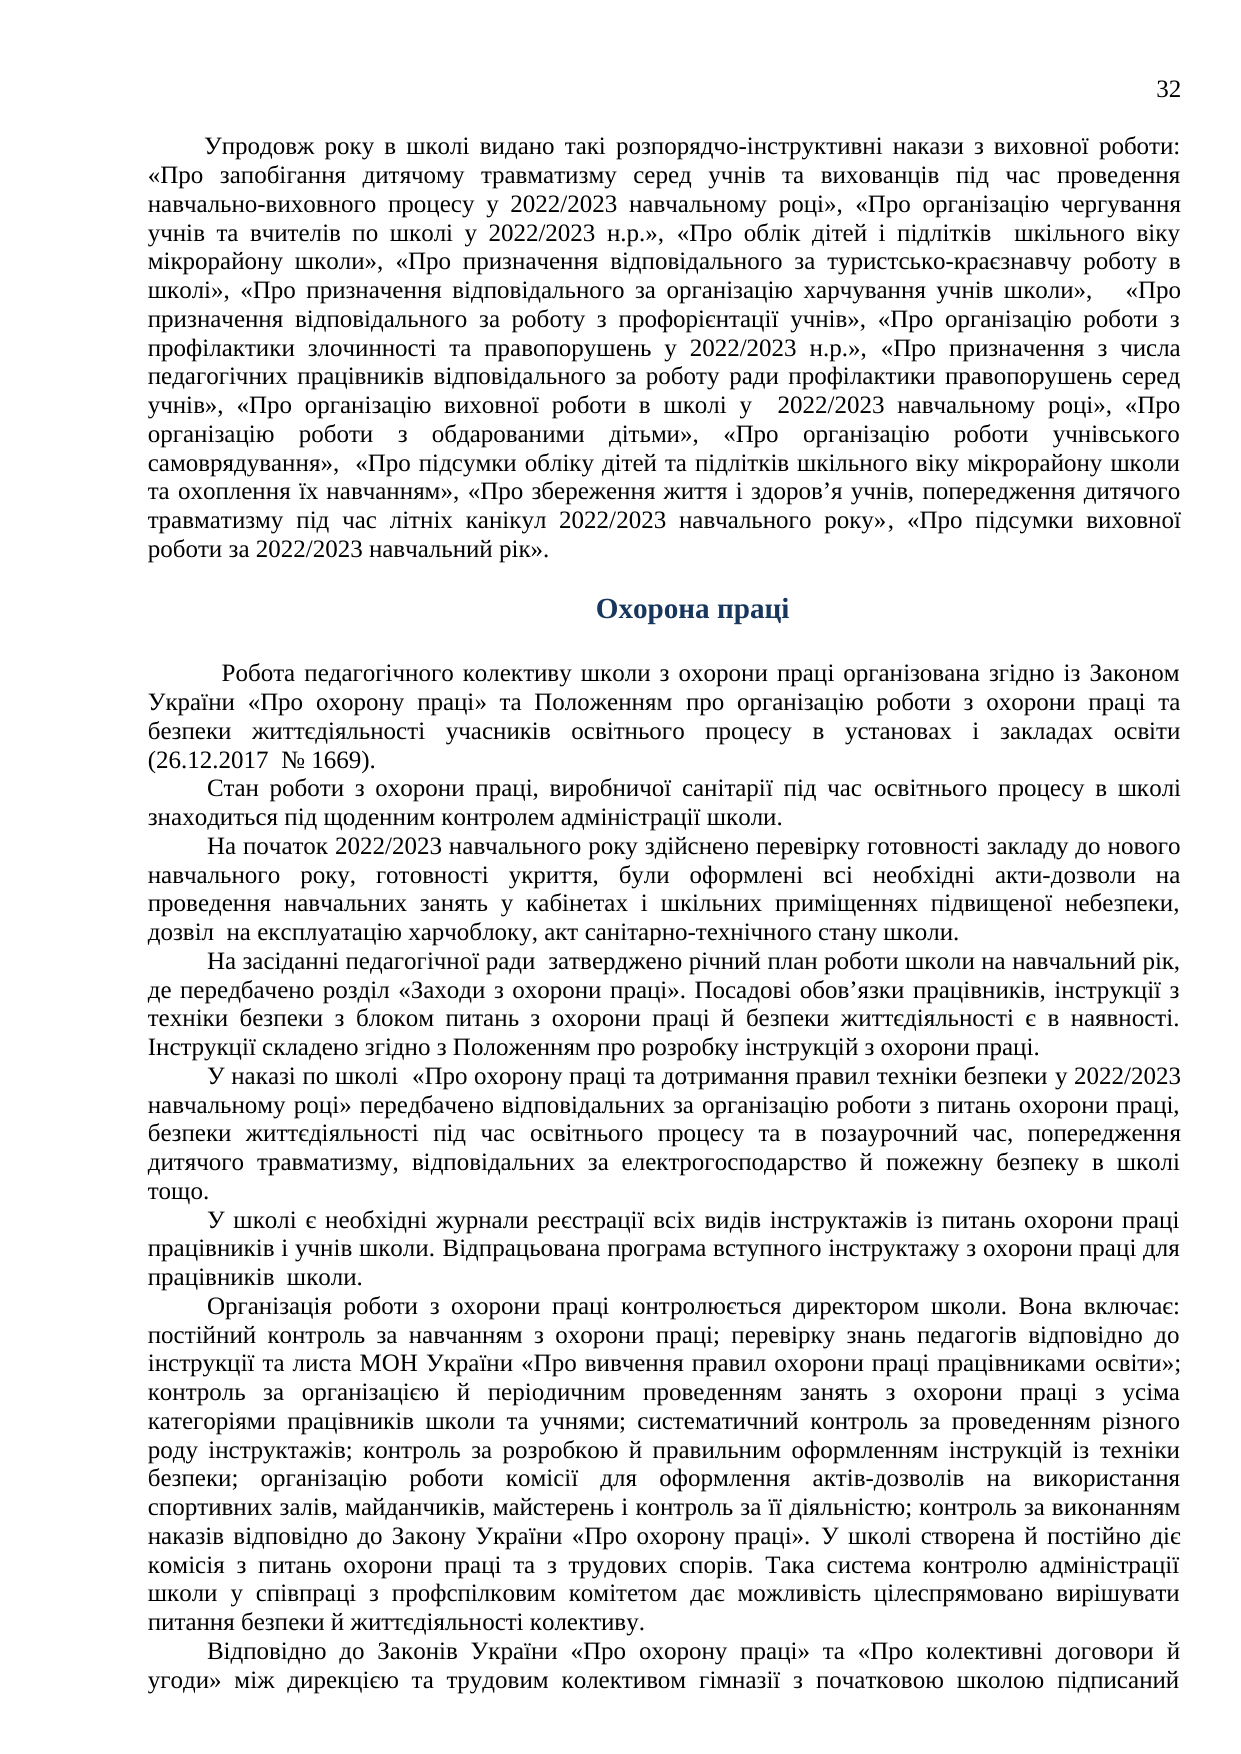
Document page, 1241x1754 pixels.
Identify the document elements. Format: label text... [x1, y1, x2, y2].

text Упродовж року в школі видано такі розпорядчо-інструктивні накази з виховної роботи: «Про запобігання дитячому травматизму серед учнів та вихованців під час проведення навчально-виховного процесу у 2022/2023 навчальному році», «Про організацію чергування учнів та вчителів по школі у 2022/2023 н.р.», «Про облік дітей і підлітків шкільного віку мікрорайону школи», «Про призначення відповідального за туристсько-краєзнавчу роботу в школі», «Про призначення відповідального за організацію харчування учнів школи», «Про призначення відповідального за роботу з профорієнтації учнів», «Про організацію роботи з профілактики злочинності та правопорушень у 2022/2023 н.р.», «Про призначення з числа педагогічних працівників відповідального за роботу ради профілактики правопорушень серед учнів», «Про організацію виховної роботи в школі у 2022/2023 навчальному році», «Про організацію роботи з обдарованими дітьми», «Про організацію роботи учнівського самоврядування», «Про підсумки обліку дітей та підлітків шкільного віку мікрорайону школи та охоплення їх навчанням», «Про збереження життя і здоров’я учнів, попередження дитячого травматизму під час літніх канікул 2022/2023 навчального року», «Про підсумки виховної роботи за 2022/2023 навчальний рік». [148, 131, 1181, 563]
text Охорона праці [204, 591, 1181, 625]
text На засіданні педагогічної ради затверджено річний план роботи школи на навчальний рік, де передбачено розділ «Заходи з охорони праці». Посадові обов’язки працівників, інструкції з техніки безпеки з блоком питань з охорони праці й безпеки життєдіяльності є в наявності. Інструкції складено згідно з Положенням про розробку інструкцій з охорони праці. [148, 946, 1181, 1061]
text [148, 1636, 1181, 1693]
text Організація роботи з охорони праці контролюється директором школи. Вона включає: постійний контроль за навчанням з охорони праці; перевірку знань педагогів відповідно до інструкції та листа МОН України «Про вивчення правил охорони праці працівниками освіти»; контроль за організацією й періодичним проведенням занять з охорони праці з усіма категоріями працівників школи та учнями; систематичний контроль за проведенням різного роду інструктажів; контроль за розробкою й правильним оформленням інструкцій із техніки безпеки; організацію роботи комісії для оформлення актів-дозволів на використання спортивних залів, майданчиків, майстерень і контроль за її діяльністю; контроль за виконанням наказів відповідно до Закону України «Про охорону праці». У школі створена й постійно діє комісія з питань охорони праці та з трудових спорів. Така система контролю адміністрації школи у співпраці з профспілковим комітетом дає можливість цілеспрямовано вирішувати питання безпеки й життєдіяльності колективу. [148, 1291, 1181, 1636]
text У школі є необхідні журнали реєстрації всіх видів інструктажів із питань охорони праці працівників і учнів школи. Відпрацьована програма вступного інструктажу з охорони праці для працівників школи. [148, 1205, 1181, 1291]
text Стан роботи з охорони праці, виробничої санітарії під час освітнього процесу в школі знаходиться під щоденним контролем адміністрації школи. [148, 773, 1181, 831]
text У наказі по школі «Про охорону праці та дотримання правил техніки безпеки у 2022/2023 навчальному році» передбачено відповідальних за організацію роботи з питань охорони праці, безпеки життєдіяльності під час освітнього процесу та в позаурочний час, попередження дитячого травматизму, відповідальних за електрогосподарство й пожежну безпеку в школі тощо. [148, 1061, 1181, 1205]
text Робота педагогічного колективу школи з охорони праці організована згідно із Законом України «Про охорону праці» та Положенням про організацію роботи з охорони праці та безпеки життєдіяльності учасників освітнього процесу в установах і закладах освіти (26.12.2017 № 1669). [148, 658, 1181, 773]
text На початок 2022/2023 навчального року здійснено перевірку готовності закладу до нового навчального року, готовності укриття, були оформлені всі необхідні акти-дозволи на проведення навчальних занять у кабінетах і шкільних приміщеннях підвищеної небезпеки, дозвіл на експлуатацію харчоблоку, акт санітарно-технічного стану школи. [148, 831, 1181, 946]
